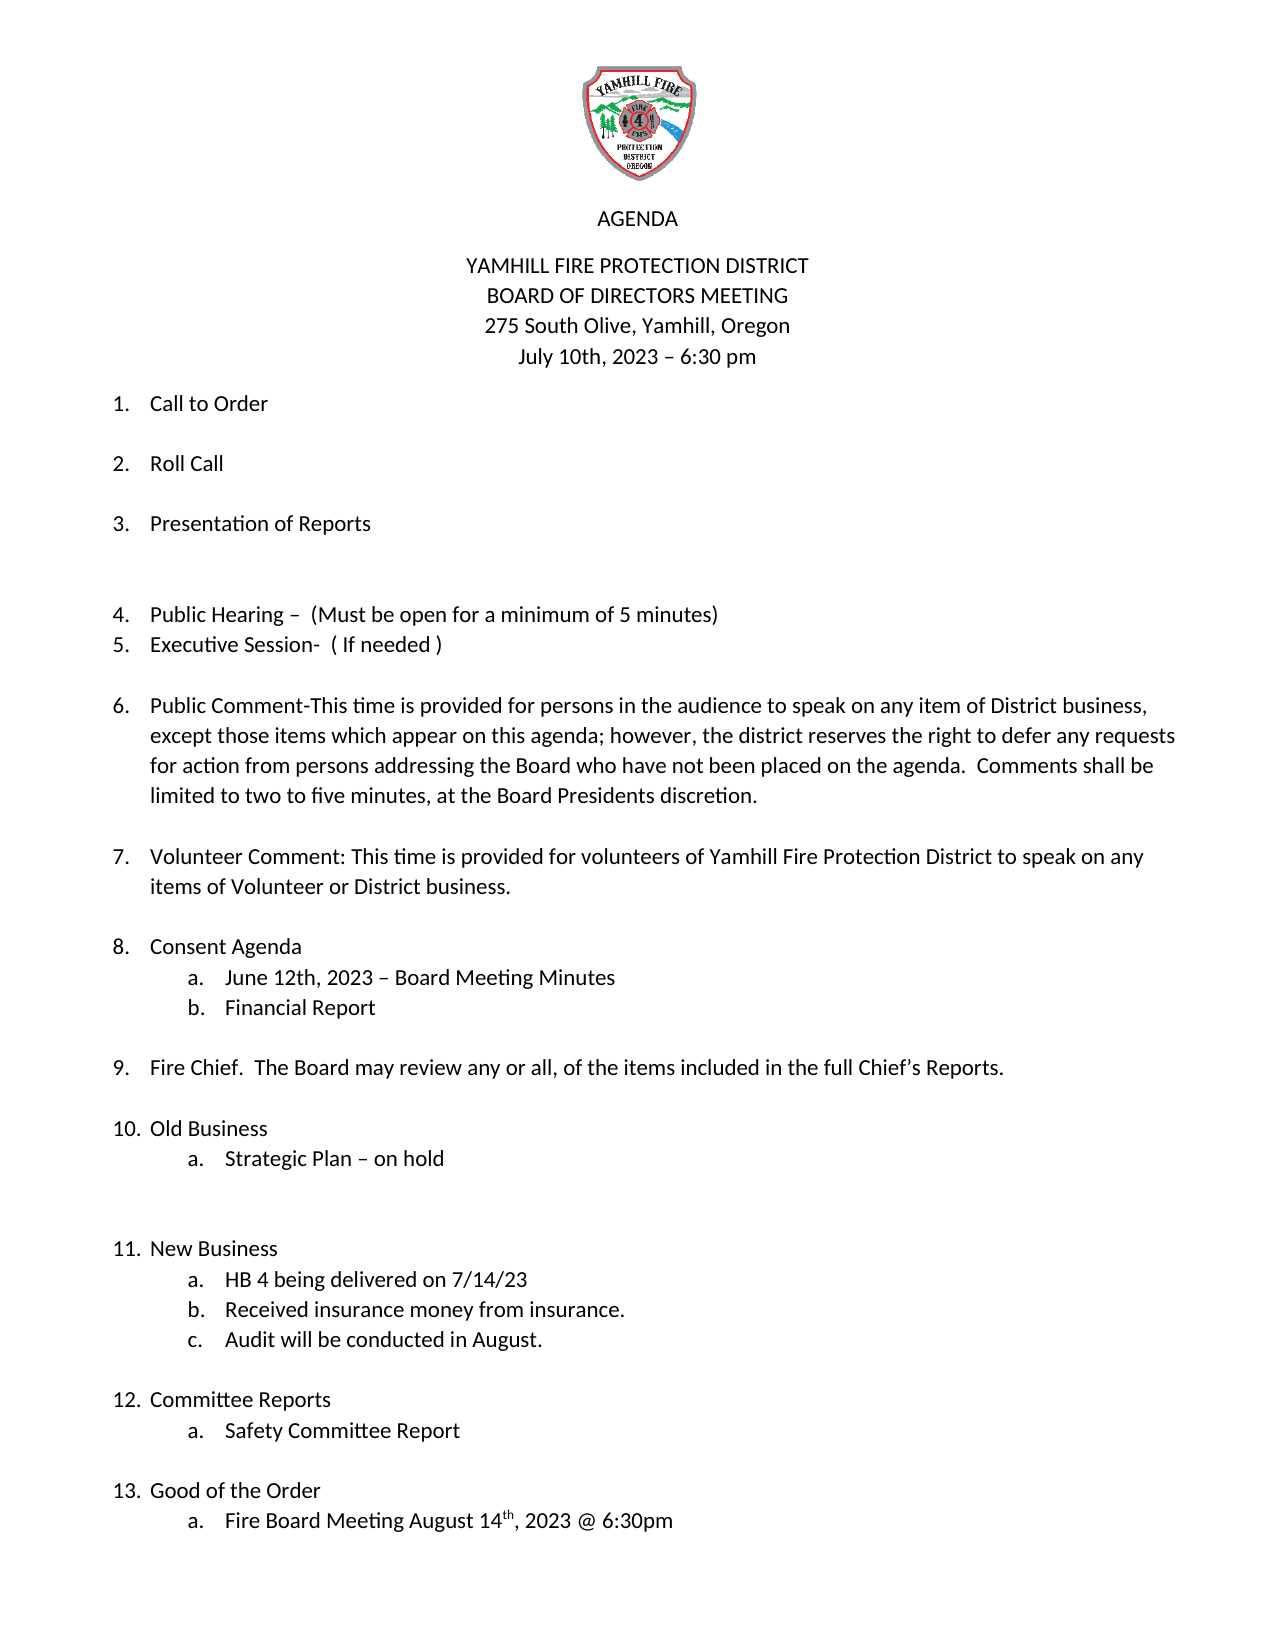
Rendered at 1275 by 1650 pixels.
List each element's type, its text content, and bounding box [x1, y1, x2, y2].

list Fire Board Meeting August 14th, 2023 @ 6:30pm [187, 1506, 1200, 1534]
list June 12th, 2023 – Board Meeting Minutes [187, 963, 1200, 991]
text YAMHILL FIRE PROTECTION DISTRICT BOARD OF DIRECTORS MEETING 275 South Olive, Yamhill, Oregon July 10th, 2023 – 6:30 pm [75, 251, 1200, 370]
list Consent Agenda [112, 932, 1200, 961]
list Presentation of Reports [112, 509, 1200, 538]
list Call to Order [112, 389, 1200, 447]
list Roll Call [112, 449, 1200, 507]
list Volunteer Comment: This time is provided for volunteers of Yamhill Fire Protection District to speak on any items of Volunteer or District business. [112, 842, 1200, 930]
list Fire Chief. The Board may review any or all, of the items included in the full Chief’s Reports. [112, 1053, 1200, 1112]
list Audit will be conducted in August. [187, 1325, 1200, 1353]
list Good of the Order [112, 1476, 1200, 1504]
list Received insurance money from insurance. [187, 1295, 1200, 1323]
list Public Comment-This time is provided for persons in the audience to speak on any item of District business, except those items which appear on this agenda; however, the district reserves the right to defer any requests for action from persons addressing the Board who have not been placed on the agenda. Comments shall be limited to two to five minutes, at the Board Presidents discretion. [112, 691, 1200, 809]
list Public Hearing – (Must be open for a minimum of 5 minutes) [112, 600, 1200, 628]
list Strategic Plan – on hold [187, 1144, 1200, 1172]
text AGENDA [75, 144, 1200, 232]
list Financial Report [187, 993, 1200, 1051]
list New Business [112, 1234, 1200, 1263]
list Committee Reports [112, 1386, 1200, 1414]
picture [574, 61, 701, 185]
list Old Business [112, 1114, 1200, 1142]
list Safety Committee Report [187, 1416, 1200, 1474]
list Executive Session- ( If needed ) [112, 630, 1200, 689]
list HB 4 being delivered on 7/14/23 [187, 1265, 1200, 1293]
